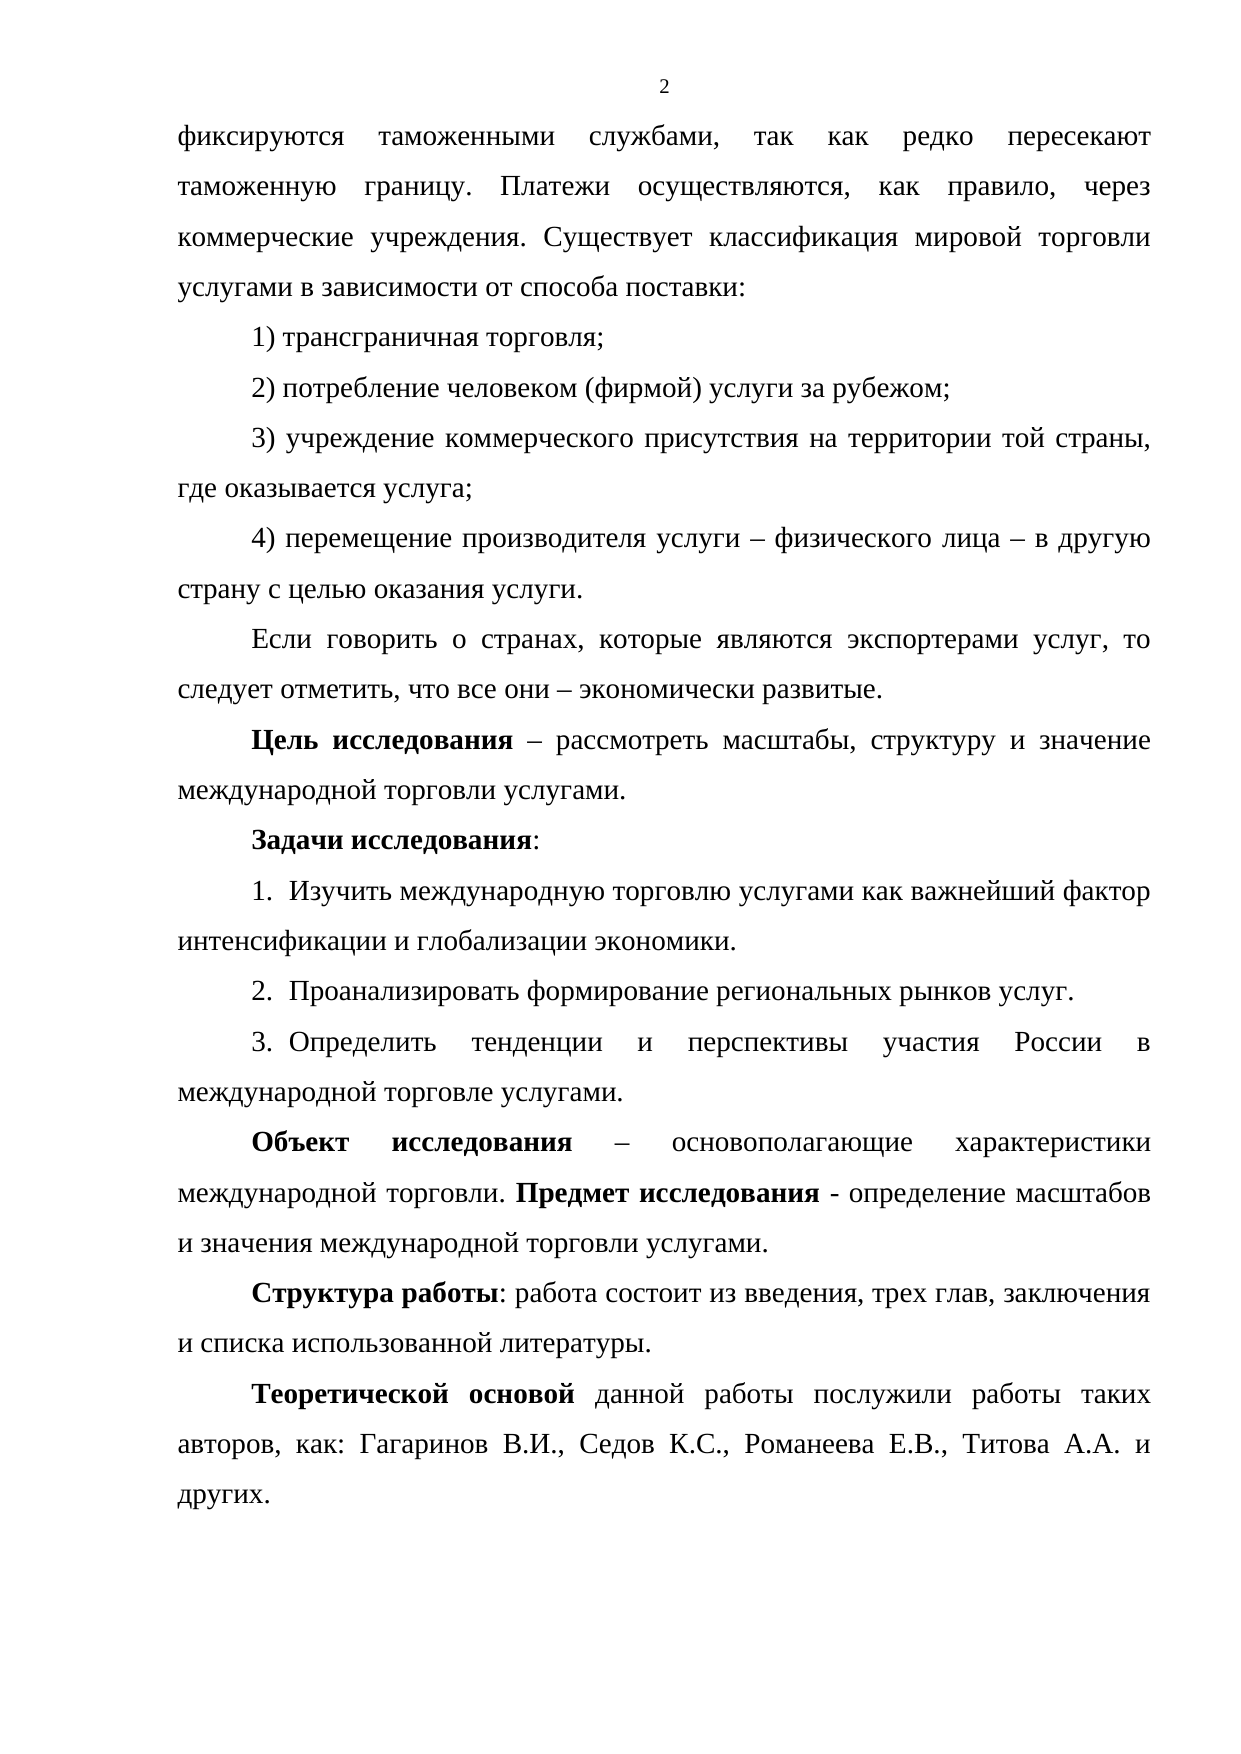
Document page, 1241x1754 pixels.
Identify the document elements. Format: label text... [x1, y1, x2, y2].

text Объект исследования – основополагающие характеристики международной торговли. Предмет исследования - определение масштабов и значения международной торговли услугами. [177, 1124, 1152, 1258]
text 4) перемещение производителя услуги – физического лица – в другую страну с целью оказания услуги. [177, 521, 1152, 604]
text Структура работы: работа состоит из введения, трех глав, заключения и списка использованной литературы. [177, 1275, 1152, 1359]
text Если говорить о странах, которые являются экспортерами услуг, то следует отметить, что все они – экономически развитые. [177, 621, 1152, 705]
text Цель исследования – рассмотреть масштабы, структуру и значение международной торговли услугами. [177, 722, 1152, 806]
text 3) учреждение коммерческого присутствия на территории той страны, где оказывается услуга; [177, 420, 1152, 504]
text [177, 118, 1152, 303]
list Определить тенденции и перспективы участия России в международной торговле услугами. [177, 1024, 1152, 1108]
text Теоретической основой данной работы послужили работы таких авторов, как: Гагаринов В.И., Седов К.С., Романеева Е.В., Титова А.А. и других. [177, 1376, 1152, 1510]
text Задачи исследования: [177, 822, 1152, 856]
list Изучить международную торговлю услугами как важнейший фактор интенсификации и глобализации экономики. [177, 873, 1152, 957]
text 1) трансграничная торговля; [177, 319, 1152, 353]
text 2) потребление человеком (фирмой) услуги за рубежом; [177, 370, 1152, 403]
list Проанализировать формирование региональных рынков услуг. [177, 973, 1152, 1007]
